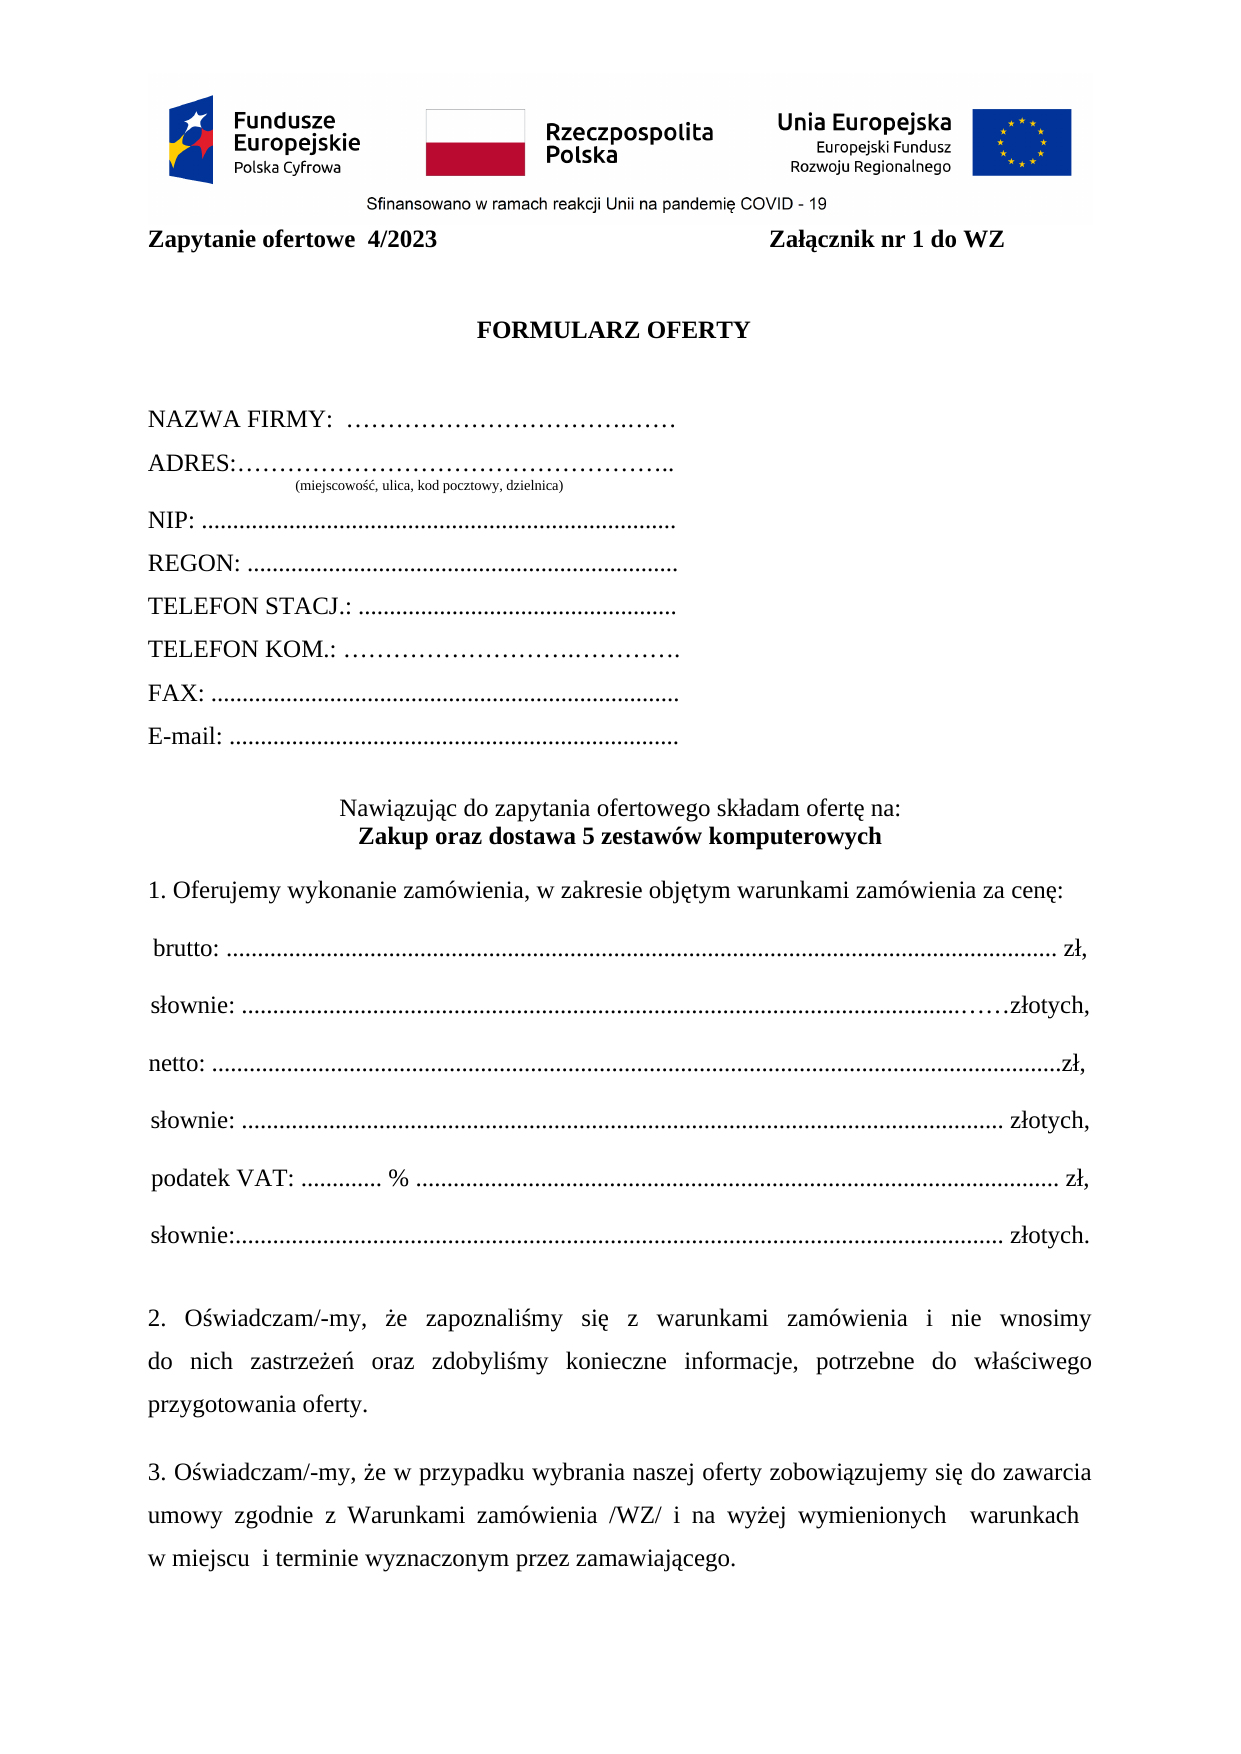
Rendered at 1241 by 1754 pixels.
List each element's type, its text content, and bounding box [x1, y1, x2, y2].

text 1. Oferujemy wykonanie zamówienia, w zakresie objętym warunkami zamówienia za cenę: [148, 875, 1093, 904]
text 2. Oświadczam/-my, że zapoznaliśmy się z warunkami zamówienia i nie wnosimy do nich zastrzeżeń oraz zdobyliśmy konieczne informacje, potrzebne do właściwego przygotowania oferty. [148, 1303, 1093, 1418]
text 3. Oświadczam/-my, że w przypadku wybrania naszej oferty zobowiązujemy się do zawarcia umowy zgodnie z Warunkami zamówienia /WZ/ i na wyżej wymienionych warunkach w miejscu i terminie wyznaczonym przez zamawiającego. [148, 1457, 1093, 1572]
text FAX: ........................................................................... [148, 678, 1093, 706]
text NAZWA FIRMY: …………………………….…… [148, 404, 1093, 433]
text Zapytanie ofertowe 4/2023 Załącznik nr 1 do WZ [148, 225, 1080, 253]
text FORMULARZ OFERTY [148, 315, 1080, 344]
text (miejscowość, ulica, kod pocztowy, dzielnica) [221, 476, 1093, 505]
text TELEFON STACJ.: ................................................... [148, 591, 1093, 620]
text E-mail: ........................................................................ [148, 721, 1093, 749]
text ADRES:…………………………………………….. [148, 448, 1093, 476]
text słownie: ...................................................................................................................……złotych, netto: ........................................................................................................................................zł, słownie: .......................................................................................................................... złotych, podatek VAT: ............. % ....................................................................................................... zł, słownie:........................................................................................................................... złotych. [148, 990, 1093, 1249]
text brutto: ..................................................................................................................................... zł, [148, 933, 1093, 961]
text TELEFON KOM.: ……………………….…………. [148, 634, 1093, 663]
text REGON: ..................................................................... [148, 548, 1093, 577]
picture [147, 73, 1093, 225]
text Nawiązując do zapytania ofertowego składam ofertę na: [148, 793, 1093, 821]
text Zakup oraz dostawa 5 zestawów komputerowych [148, 821, 1093, 850]
text NIP: ............................................................................ [148, 505, 1093, 534]
